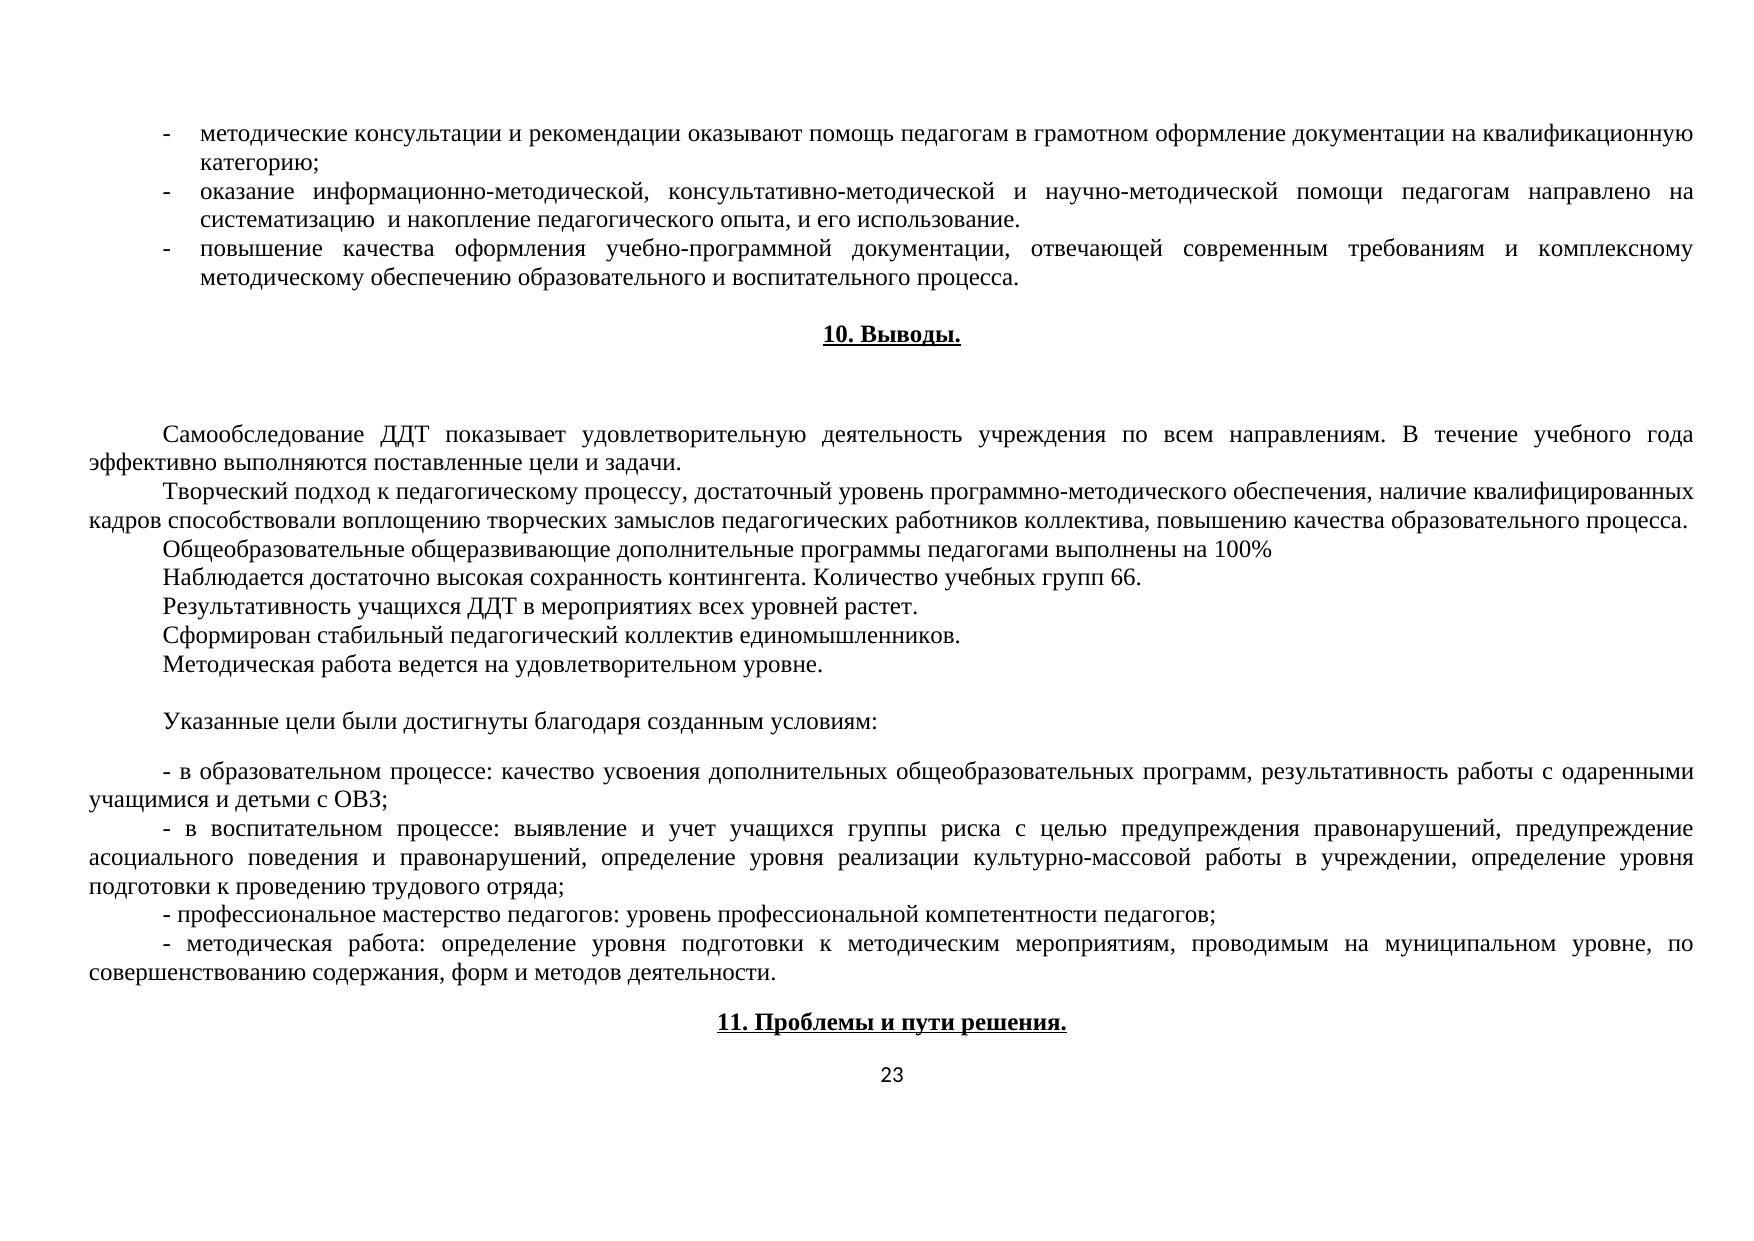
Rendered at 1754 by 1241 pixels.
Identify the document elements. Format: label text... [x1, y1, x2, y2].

text - в воспитательном процессе: выявление и учет учащихся группы риска с целью предупреждения правонарушений, предупреждение асоциального поведения и правонарушений, определение уровня реализации культурно-массовой работы в учреждении, определение уровня подготовки к проведению трудового отряда; [89, 813, 1696, 899]
text Сформирован стабильный педагогический коллектив единомышленников. [89, 620, 1695, 649]
text 10. Выводы. [89, 319, 1695, 348]
text Общеобразовательные общеразвивающие дополнительные программы педагогами выполнены на 100% [89, 534, 1695, 562]
list повышение качества оформления учебно-программной документации, отвечающей современным требованиям и комплексному методическому обеспечению образовательного и воспитательного процесса. [162, 233, 1695, 291]
text Самообследование ДДТ показывает удовлетворительную деятельность учреждения по всем направлениям. В течение учебного года эффективно выполняются поставленные цели и задачи. [89, 419, 1695, 476]
text Указанные цели были достигнуты благодаря созданным условиям: [89, 706, 1695, 735]
text Творческий подход к педагогическому процессу, достаточный уровень программно-методического обеспечения, наличие квалифицированных кадров способствовали воплощению творческих замыслов педагогических работников коллектива, повышению качества образовательного процесса. [89, 476, 1695, 534]
text - профессиональное мастерство педагогов: уровень профессиональной компетентности педагогов; [89, 899, 1696, 928]
text Наблюдается достаточно высокая сохранность контингента. Количество учебных групп 66. [89, 562, 1695, 591]
list методические консультации и рекомендации оказывают помощь педагогам в грамотном оформление документации на квалификационную категорию; [162, 118, 1695, 176]
text - методическая работа: определение уровня подготовки к методическим мероприятиям, проводимым на муниципальном уровне, по совершенствованию содержания, форм и методов деятельности. [89, 928, 1695, 986]
list оказание информационно-методической, консультативно-методической и научно-методической помощи педагогам направлено на систематизацию и накопление педагогического опыта, и его использование. [162, 176, 1695, 233]
text 11. Проблемы и пути решения. [89, 1007, 1695, 1035]
text Методическая работа ведется на удовлетворительном уровне. [89, 649, 1695, 677]
text Результативность учащихся ДДТ в мероприятиях всех уровней растет. [89, 591, 1695, 620]
text - в образовательном процессе: качество усвоения дополнительных общеобразовательных программ, результативность работы с одаренными учащимися и детьми с ОВЗ; [89, 756, 1696, 813]
